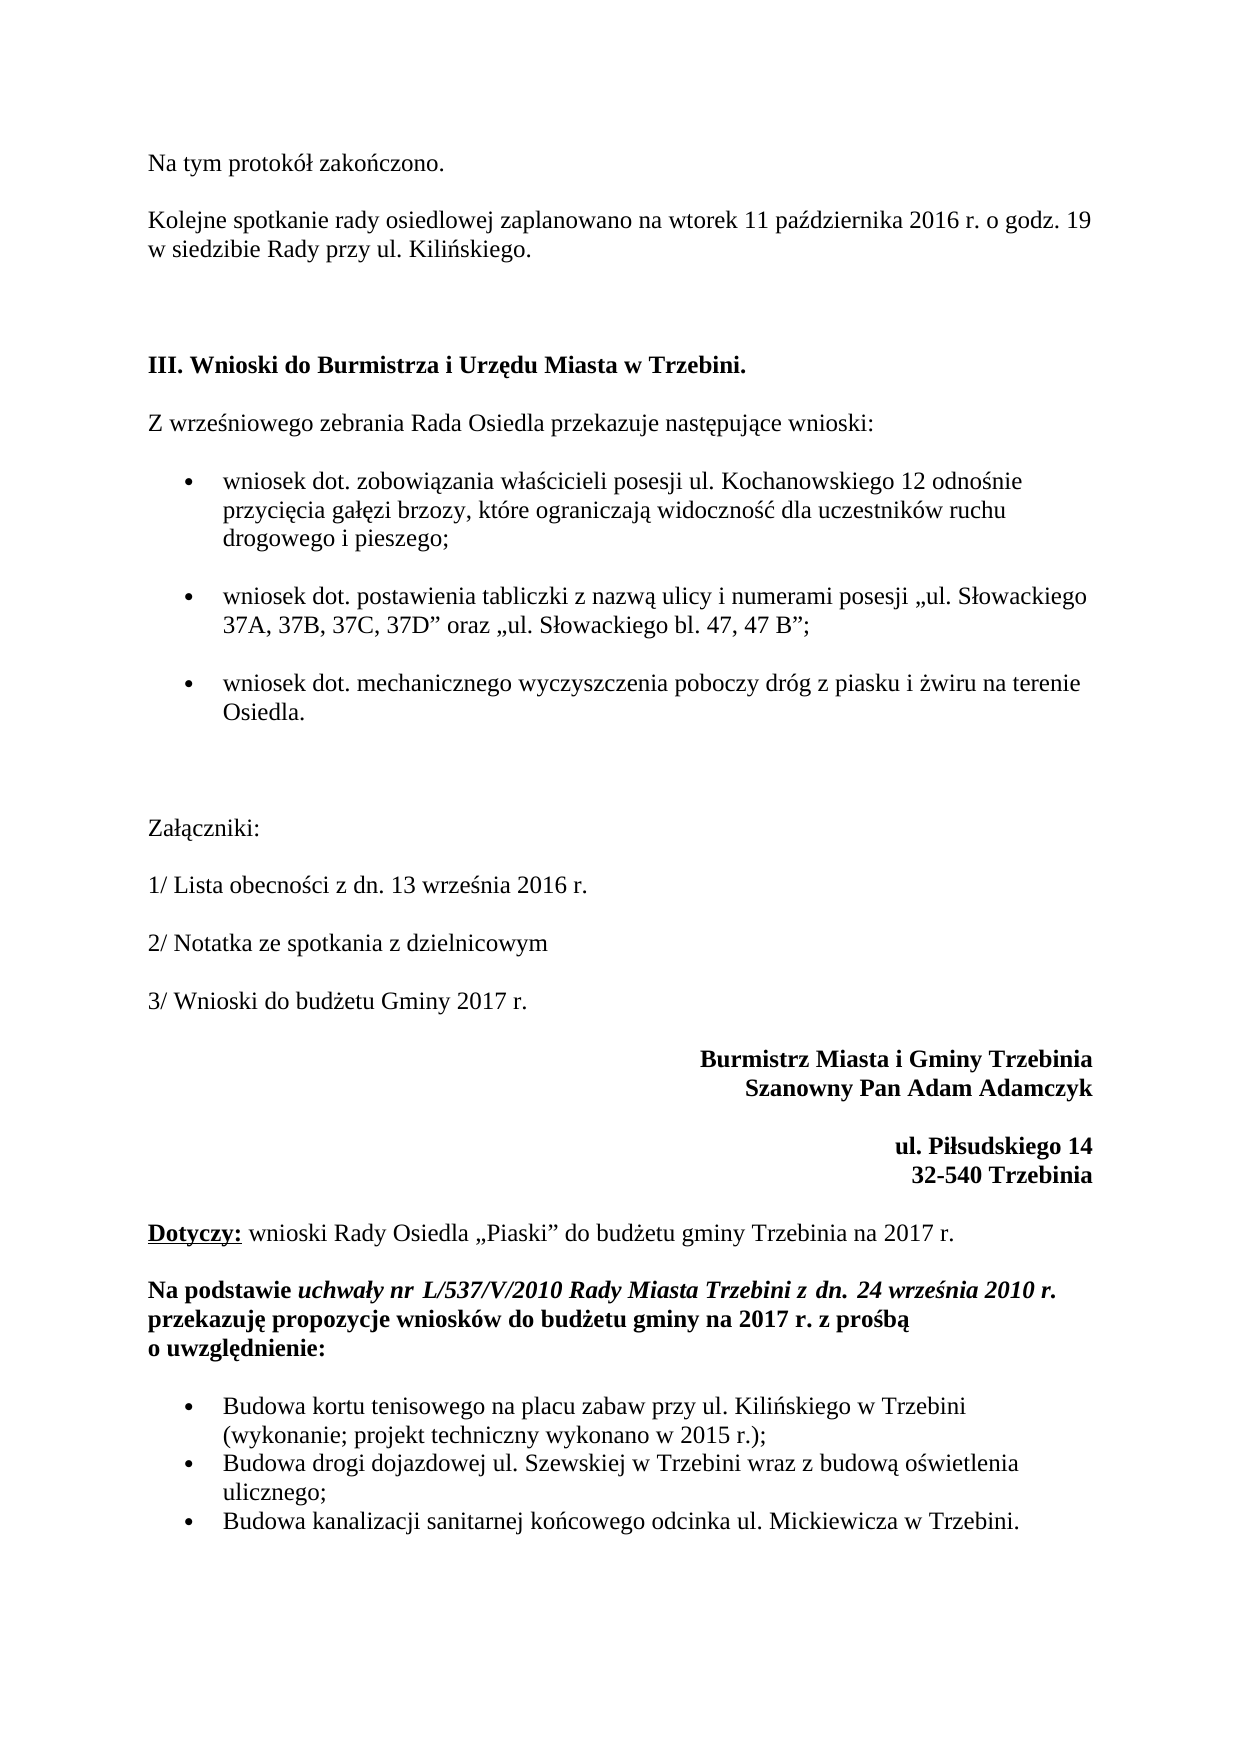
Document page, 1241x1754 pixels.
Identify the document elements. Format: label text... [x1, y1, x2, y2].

list wniosek dot. zobowiązania właścicieli posesji ul. Kochanowskiego 12 odnośnie przycięcia gałęzi brzozy, które ograniczają widoczność dla uczestników ruchu drogowego i pieszego; [185, 466, 1093, 552]
text Dotyczy: wnioski Rady Osiedla „Piaski” do budżetu gminy Trzebinia na 2017 r. [148, 1218, 1093, 1246]
text 3/ Wnioski do budżetu Gminy 2017 r. [148, 986, 1093, 1015]
list Budowa kanalizacji sanitarnej końcowego odcinka ul. Mickiewicza w Trzebini. [185, 1506, 1093, 1535]
text Burmistrz Miasta i Gminy Trzebinia Szanowny Pan Adam Adamczyk [148, 1044, 1093, 1102]
list wniosek dot. postawienia tabliczki z nazwą ulicy i numerami posesji „ul. Słowackiego 37A, 37B, 37C, 37D” oraz „ul. Słowackiego bl. 47, 47 B”; [185, 581, 1093, 639]
text III. Wnioski do Burmistrza i Urzędu Miasta w Trzebini. [148, 350, 1093, 379]
text ul. Piłsudskiego 14 32-540 Trzebinia [148, 1131, 1093, 1188]
text Z wrześniowego zebrania Rada Osiedla przekazuje następujące wnioski: [148, 408, 1093, 437]
list wniosek dot. mechanicznego wyczyszczenia poboczy dróg z piasku i żwiru na terenie Osiedla. [185, 668, 1093, 726]
list Budowa kortu tenisowego na placu zabaw przy ul. Kilińskiego w Trzebini (wykonanie; projekt techniczny wykonano w 2015 r.); [185, 1391, 1093, 1448]
text Kolejne spotkanie rady osiedlowej zaplanowano na wtorek 11 października 2016 r. o godz. 19 w siedzibie Rady przy ul. Kilińskiego. [148, 206, 1093, 263]
text 2/ Notatka ze spotkania z dzielnicowym [148, 928, 1093, 957]
text Załączniki: [148, 813, 1093, 841]
list Budowa drogi dojazdowej ul. Szewskiej w Trzebini wraz z budową oświetlenia ulicznego; [185, 1448, 1093, 1506]
text Na podstawie uchwały nr L/537/V/2010 Rady Miasta Trzebini z dn. 24 września 2010 r. przekazuję propozycje wniosków do budżetu gminy na 2017 r. z prośbą o uwzględnienie: [148, 1276, 1093, 1362]
text 1/ Lista obecności z dn. 13 września 2016 r. [148, 871, 1093, 899]
text Na tym protokół zakończono. [148, 148, 1093, 176]
